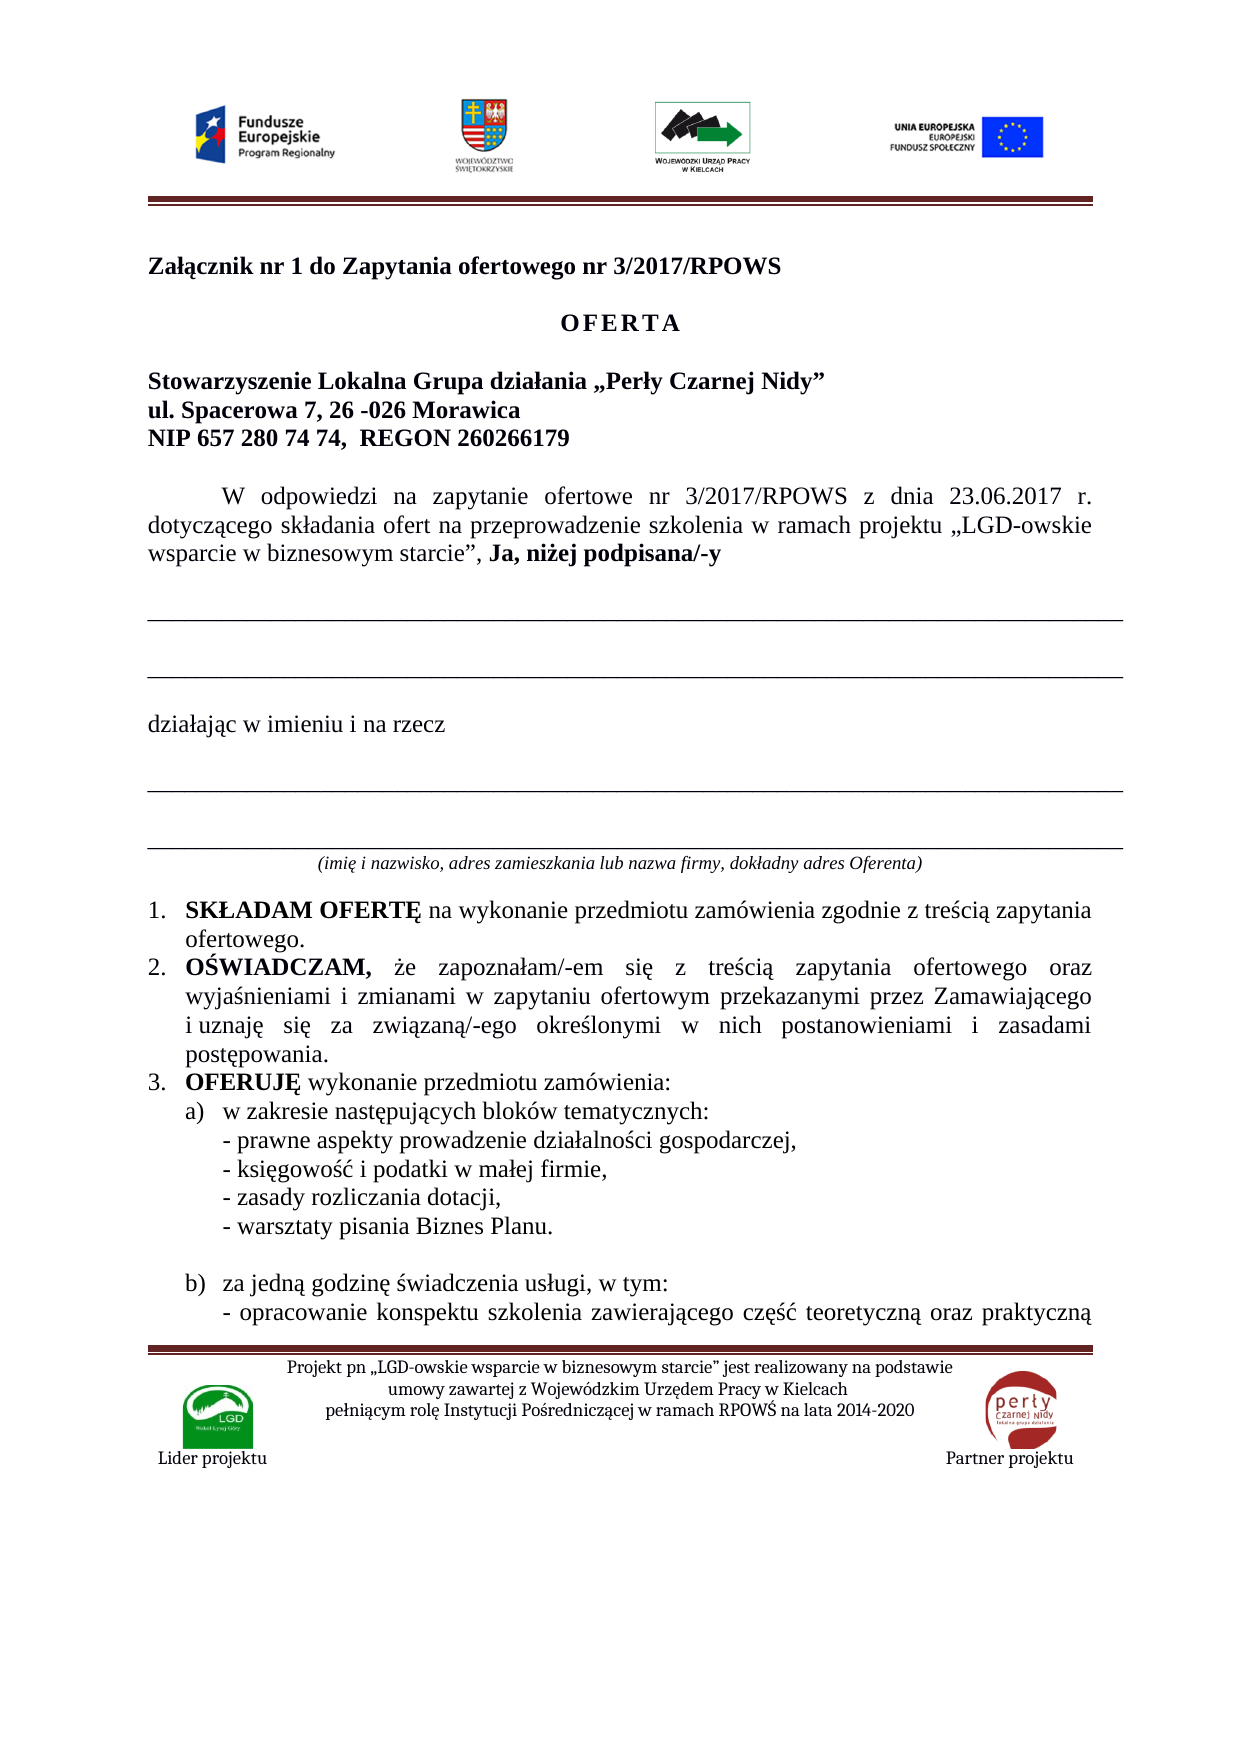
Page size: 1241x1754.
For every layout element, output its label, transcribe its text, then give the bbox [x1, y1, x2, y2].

text W odpowiedzi na zapytanie ofertowe nr 3/2017/RPOWS z dnia 23.06.2017 r. dotyczącego składania ofert na przeprowadzenie szkolenia w ramach projektu „LGD-owskie wsparcie w biznesowym starcie”, Ja, niżej podpisana/-y [148, 481, 1093, 567]
list w zakresie następujących bloków tematycznych: - prawne aspekty prowadzenie działalności gospodarczej, - księgowość i podatki w małej firmie, - zasady rozliczania dotacji, - warsztaty pisania Biznes Planu. [185, 1096, 1093, 1268]
text ul. Spacerowa 7, 26 -026 Morawica [148, 395, 1093, 423]
list SKŁADAM OFERTĘ na wykonanie przedmiotu zamówienia zgodnie z treścią zapytania ofertowego. [148, 895, 1093, 952]
text OFERTA [148, 308, 1093, 337]
text NIP 657 280 74 74, REGON 260266179 [148, 423, 1093, 452]
text Załącznik nr 1 do Zapytania ofertowego nr 3/2017/RPOWS [148, 251, 1093, 280]
text (imię i nazwisko, adres zamieszkania lub nazwa firmy, dokładny adres Oferenta) [148, 852, 1093, 873]
picture [984, 1371, 1056, 1447]
list OŚWIADCZAM, że zapoznałam/-em się z treścią zapytania ofertowego oraz wyjaśnieniami i zmianami w zapytaniu ofertowym przekazanymi przez Zamawiającego i uznaję się za związaną/-ego określonymi w nich postanowieniami i zasadami postępowania. [148, 952, 1093, 1067]
picture [147, 73, 1093, 194]
list OFERUJĘ wykonanie przedmiotu zamówienia: [148, 1067, 1093, 1096]
picture [182, 1385, 254, 1449]
text Stowarzyszenie Lokalna Grupa działania „Perły Czarnej Nidy” [148, 366, 1093, 395]
text działając w imieniu i na rzecz [148, 709, 1093, 738]
